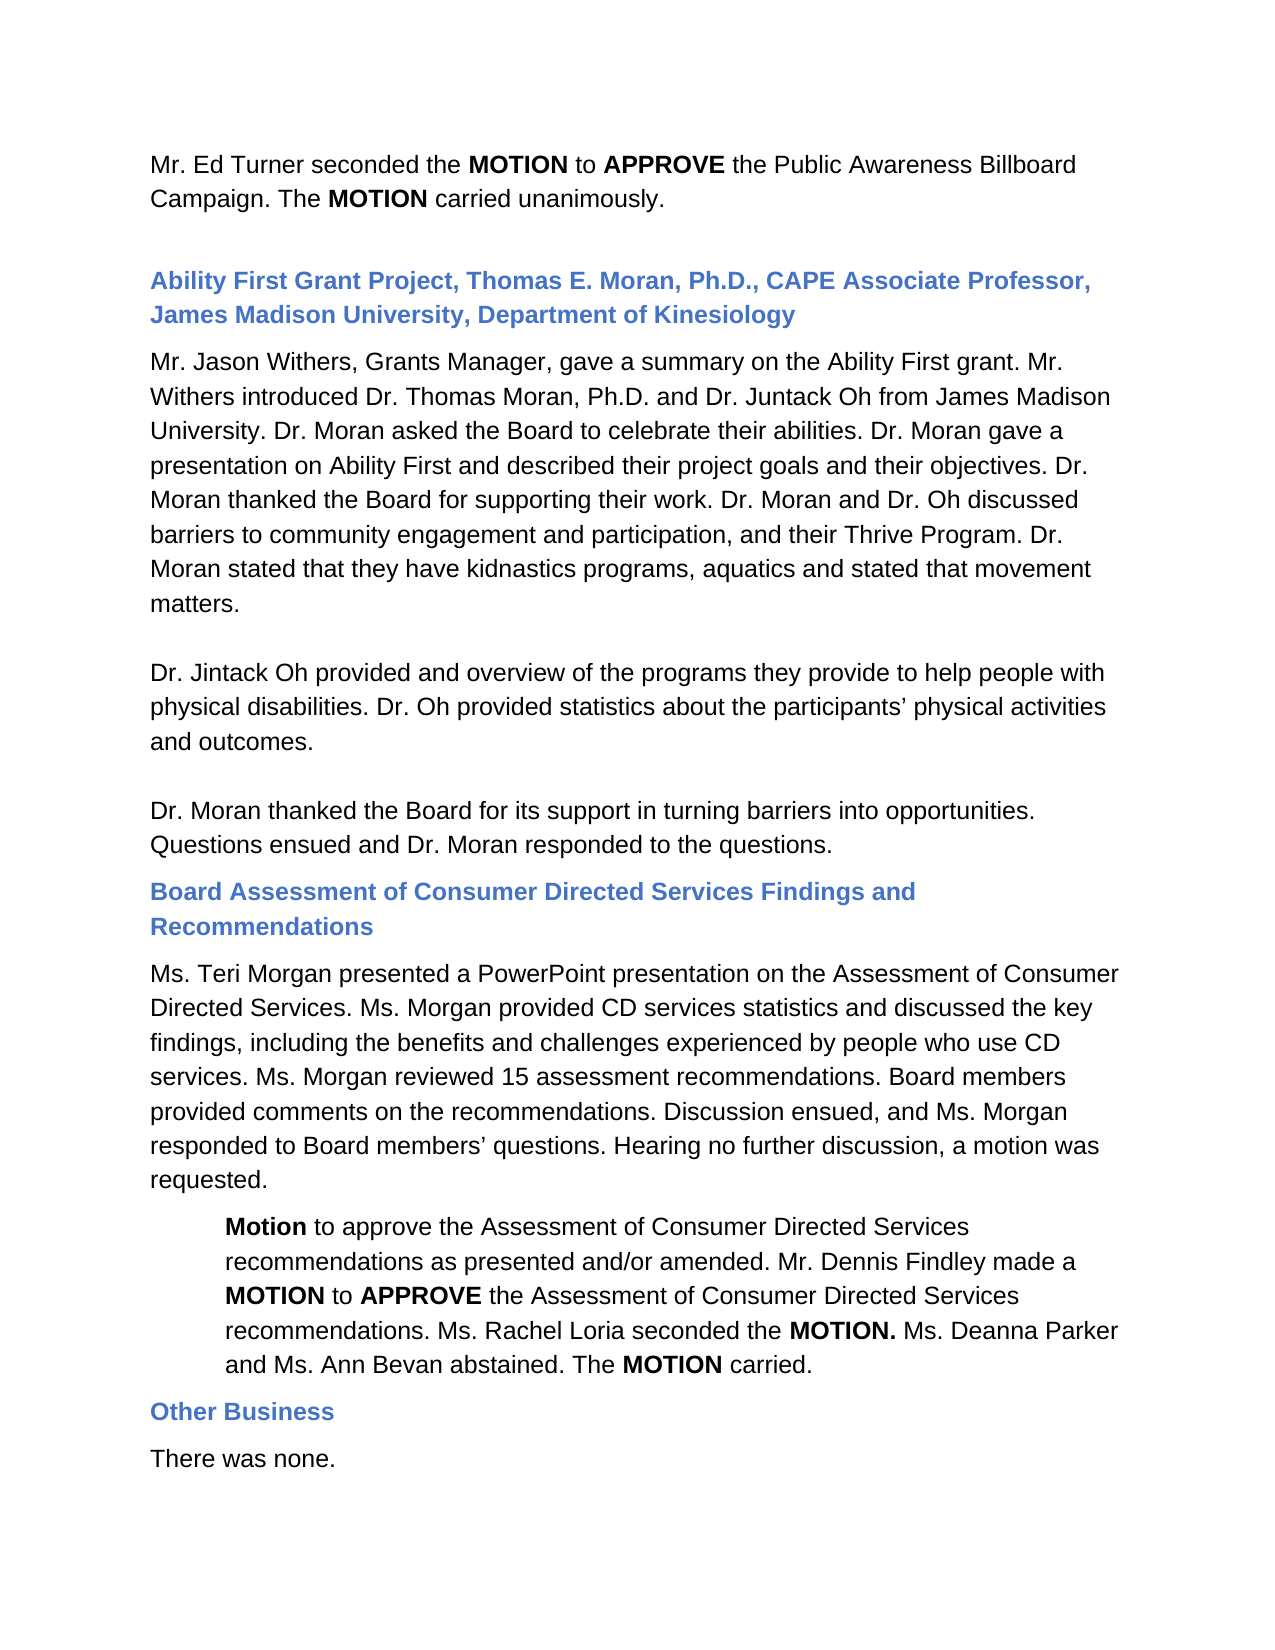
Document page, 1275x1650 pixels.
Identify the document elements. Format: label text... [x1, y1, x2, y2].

text There was none. [150, 1444, 1125, 1473]
subtitle Motion to approve the Assessment of Consumer Directed Services recommendations as presented and/or amended. Mr. Dennis Findley made a MOTION to APPROVE the Assessment of Consumer Directed Services recommendations. Ms. Rachel Loria seconded the MOTION. Ms. Deanna Parker and Ms. Ann Bevan abstained. The MOTION carried. [225, 1212, 1125, 1379]
subtitle Dr. Jintack Oh provided and overview of the programs they provide to help people with physical disabilities. Dr. Oh provided statistics about the participants’ physical activities and outcomes. [150, 658, 1125, 755]
subtitle Mr. Jason Withers, Grants Manager, gave a summary on the Ability First grant. Mr. Withers introduced Dr. Thomas Moran, Ph.D. and Dr. Juntack Oh from James Madison University. Dr. Moran asked the Board to celebrate their abilities. Dr. Moran gave a presentation on Ability First and described their project goals and their objectives. Dr. Moran thanked the Board for supporting their work. Dr. Moran and Dr. Oh discussed barriers to community engagement and participation, and their Thrive Program. Dr. Moran stated that they have kidnastics programs, aquatics and stated that movement matters. [150, 347, 1125, 617]
subtitle Ms. Teri Morgan presented a PowerPoint presentation on the Assessment of Consumer Directed Services. Ms. Morgan provided CD services statistics and discussed the key findings, including the benefits and challenges experienced by people who use CD services. Ms. Morgan reviewed 15 assessment recommendations. Board members provided comments on the recommendations. Discussion ensued, and Ms. Morgan responded to Board members’ questions. Hearing no further discussion, a motion was requested. [150, 958, 1125, 1194]
text Mr. Ed Turner seconded the MOTION to APPROVE the Public Awareness Billboard Campaign. The MOTION carried unanimously. [150, 150, 1125, 213]
subtitle Dr. Moran thanked the Board for its support in turning barriers into opportunities. Questions ensued and Dr. Moran responded to the questions. [150, 796, 1125, 859]
subtitle Other Business [150, 1397, 1125, 1426]
subtitle Ability First Grant Project, Thomas E. Moran, Ph.D., CAPE Associate Professor, James Madison University, Department of Kinesiology [150, 266, 1125, 329]
subtitle Board Assessment of Consumer Directed Services Findings and Recommendations [150, 877, 1125, 940]
